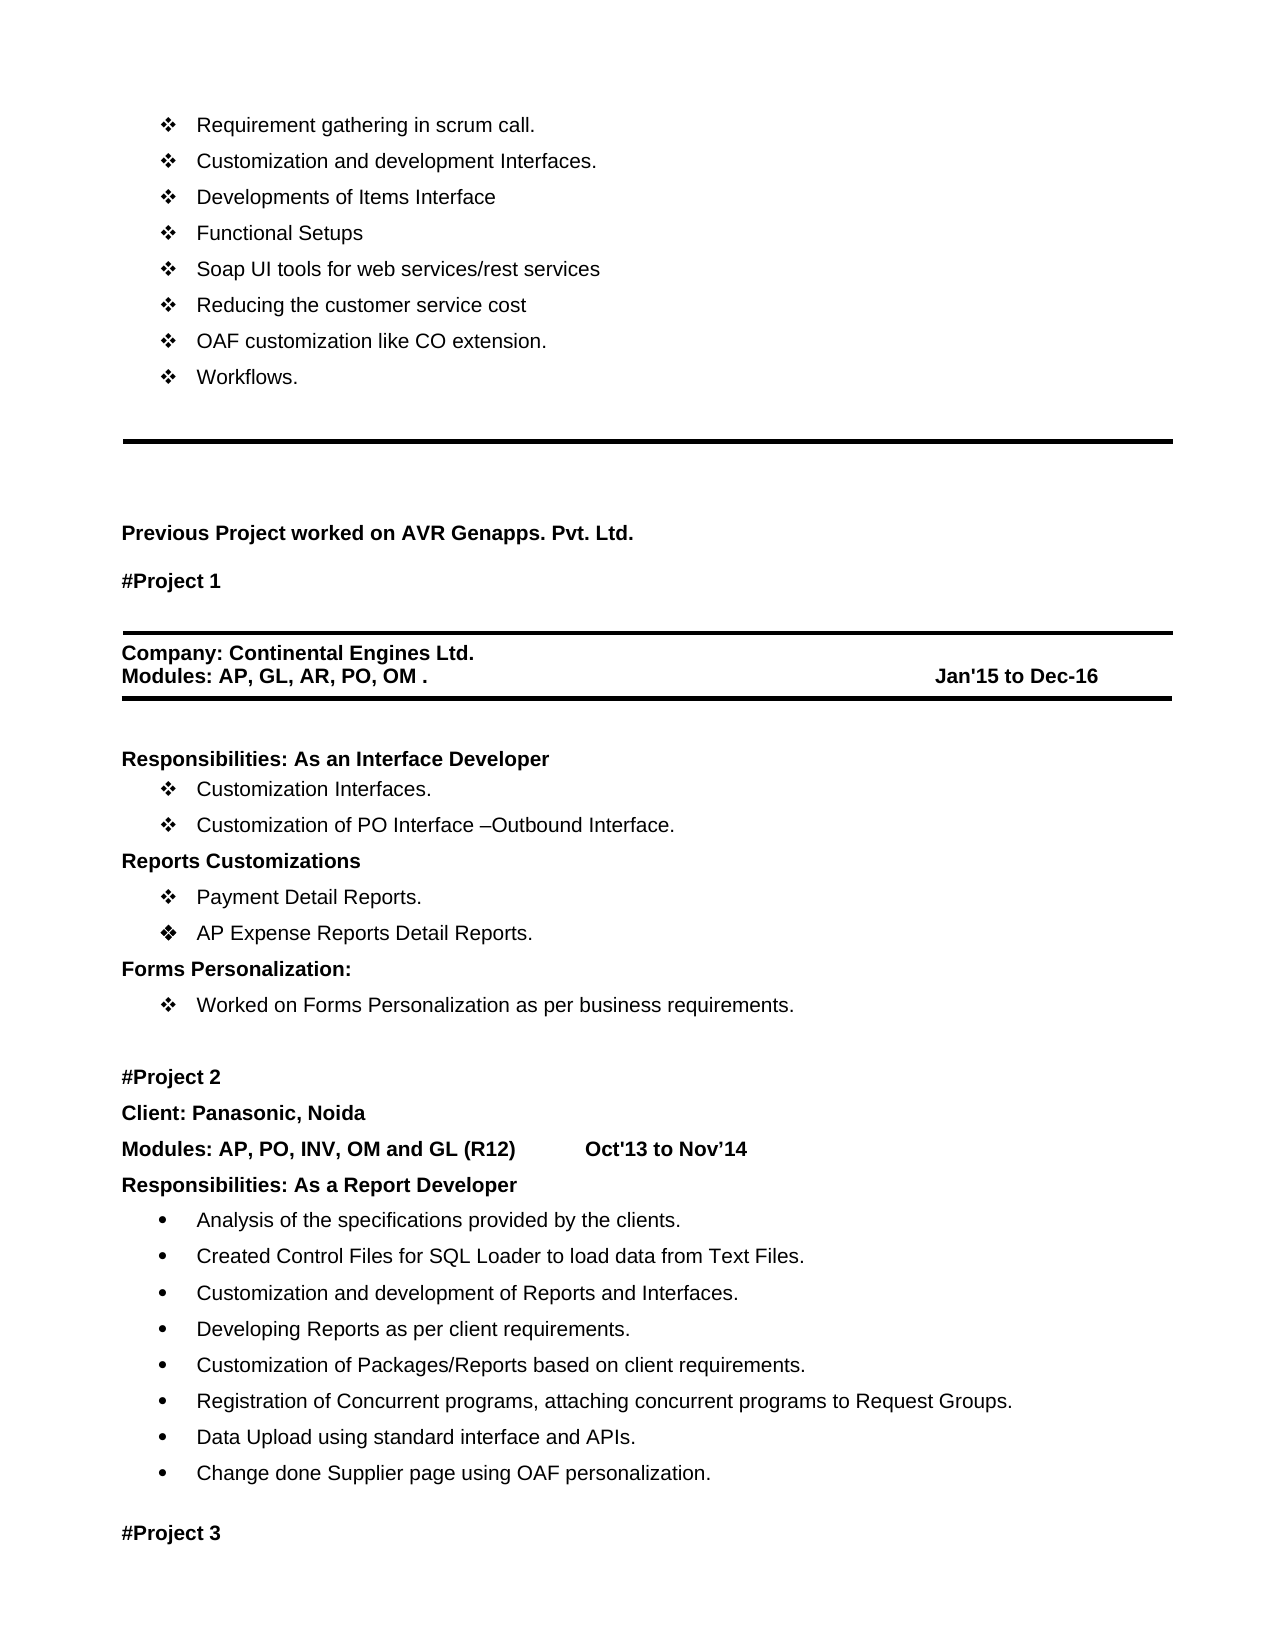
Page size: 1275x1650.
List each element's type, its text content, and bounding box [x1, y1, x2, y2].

list Registration of Concurrent programs, attaching concurrent programs to Request Groups. [159, 1388, 1116, 1413]
list Analysis of the specifications provided by the clients. [159, 1208, 1116, 1232]
list Functional Setups [159, 221, 1116, 245]
list Developing Reports as per client requirements. [159, 1316, 1116, 1341]
text #Project 3 [121, 1521, 1116, 1544]
list Payment Detail Reports. [159, 884, 1116, 909]
list Reducing the customer service cost [159, 293, 1116, 317]
text Forms Personalization: [121, 957, 1116, 981]
list Customization of PO Interface –Outbound Interface. [159, 813, 1116, 837]
text Responsibilities: As a Report Developer [121, 1172, 1116, 1196]
list Customization Interfaces. [159, 777, 1116, 801]
list Soap UI tools for web services/rest services [159, 257, 1116, 281]
list Developments of Items Interface [159, 184, 1116, 209]
list Change done Supplier page using OAF personalization. [159, 1461, 1116, 1485]
list Customization and development Interfaces. [159, 148, 1116, 173]
list Worked on Forms Personalization as per business requirements. [159, 993, 1116, 1017]
text #Project 1 [121, 568, 1116, 592]
text Modules: AP, PO, INV, OM and GL (R12) Oct'13 to Nov’14 [121, 1136, 1116, 1160]
list Data Upload using standard interface and APIs. [159, 1424, 1116, 1449]
text Previous Project worked on AVR Genapps. Pvt. Ltd. [121, 521, 1116, 544]
subtitle Modules: AP, GL, AR, PO, OM . Jan'15 to Dec-16 [121, 664, 1116, 688]
list Customization and development of Reports and Interfaces. [159, 1280, 1116, 1304]
list OAF customization like CO extension. [159, 329, 1116, 353]
text Client: Panasonic, Noida [121, 1101, 1116, 1124]
list Workflows. [159, 365, 1116, 389]
text Responsibilities: As an Interface Developer [121, 747, 1116, 771]
list Created Control Files for SQL Loader to load data from Text Files. [159, 1244, 1116, 1268]
list AP Expense Reports Detail Reports. [159, 921, 1116, 945]
list Requirement gathering in scrum call. [159, 112, 1116, 137]
subtitle Company: Continental Engines Ltd. [121, 640, 1116, 664]
list Customization of Packages/Reports based on client requirements. [159, 1352, 1041, 1377]
text #Project 2 [121, 1064, 1116, 1088]
text Reports Customizations [121, 849, 1116, 873]
